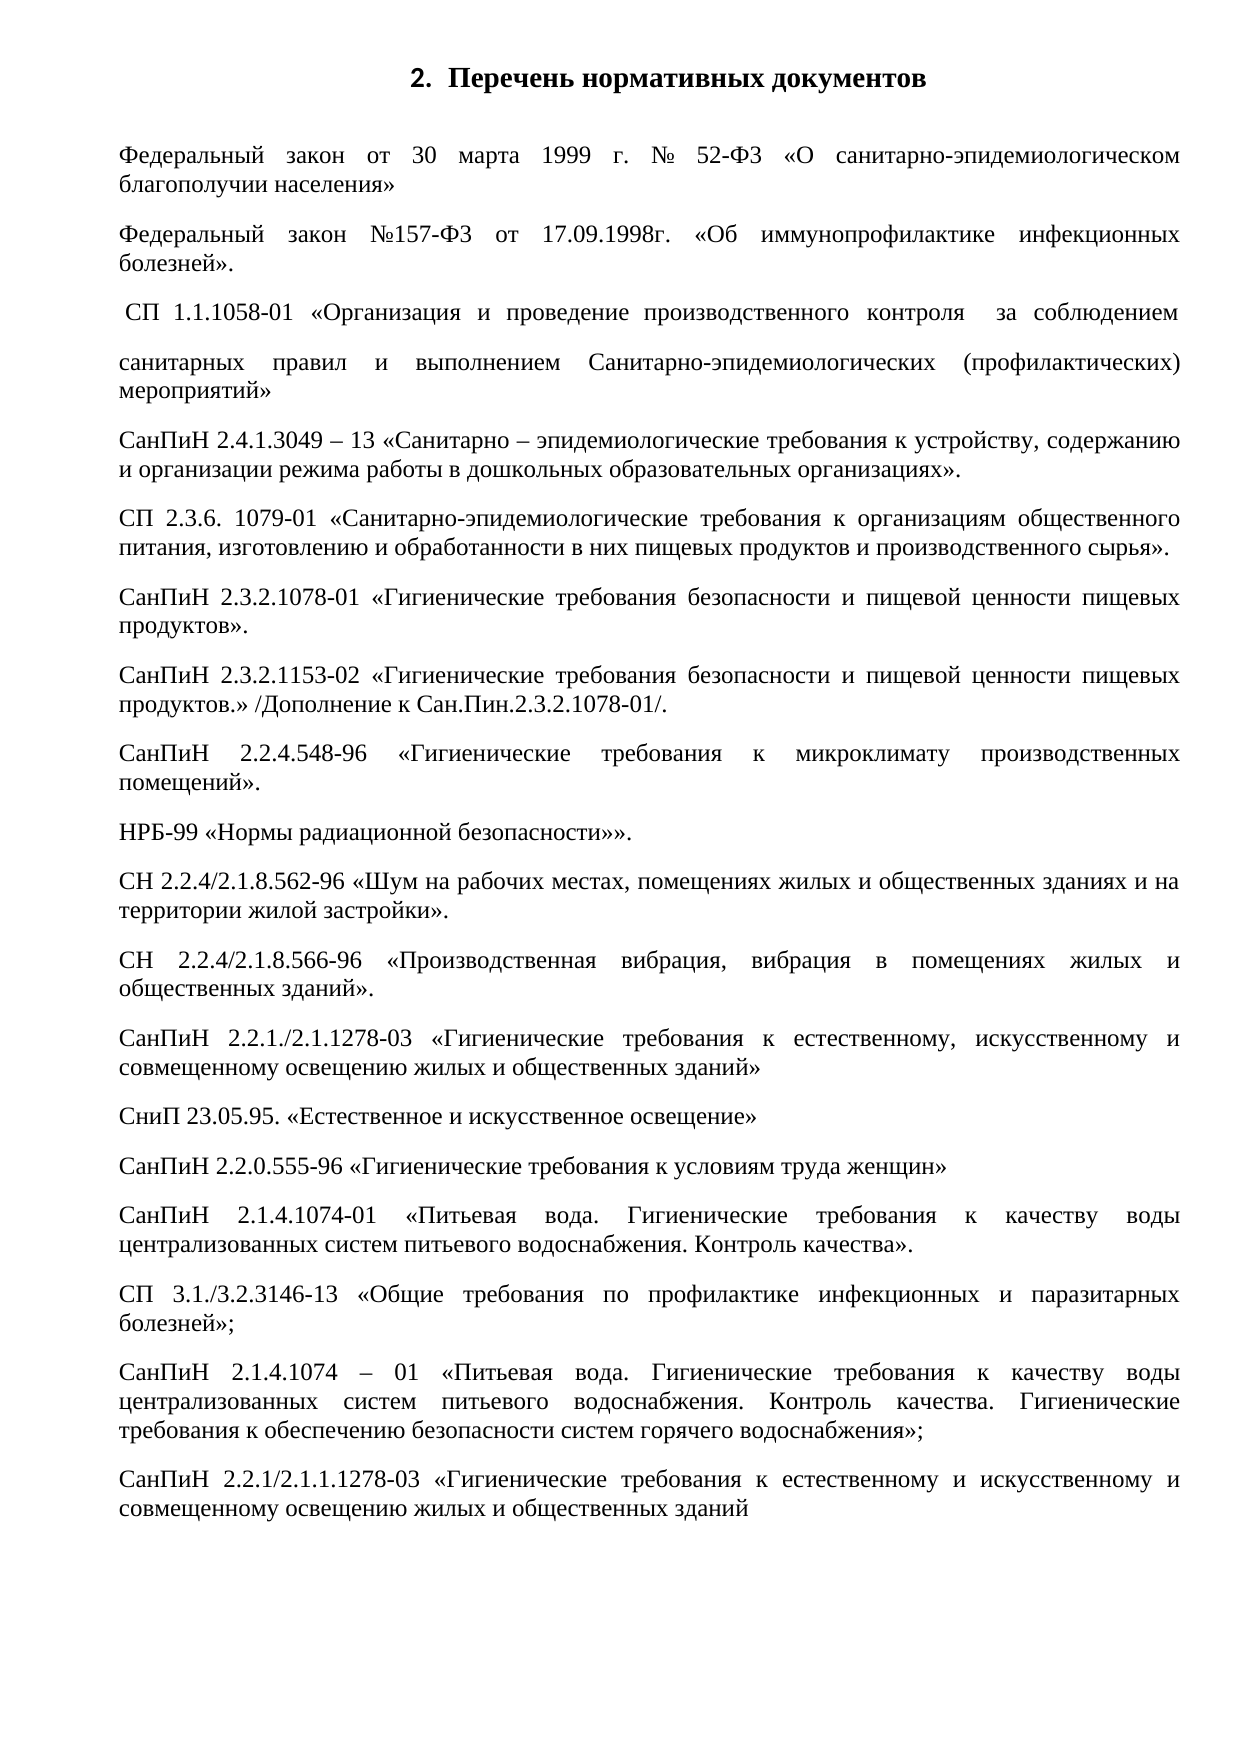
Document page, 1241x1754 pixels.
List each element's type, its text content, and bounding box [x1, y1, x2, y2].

text СанПиН 2.3.2.1078-01 «Гигиенические требования безопасности и пищевой ценности пищевых продуктов». [119, 582, 1181, 639]
text СП 3.1./3.2.3146-13 «Общие требования по профилактике инфекционных и паразитарных болезней»; [119, 1279, 1181, 1336]
text СниП 23.05.95. «Естественное и искусственное освещение» [119, 1101, 1181, 1130]
list Перечень нормативных документов [410, 59, 1181, 94]
text Федеральный закон №157-Ф3 от 17.09.1998г. «Об иммунопрофилактике инфекционных болезней». [119, 219, 1181, 276]
text СанПиН 2.2.4.548-96 «Гигиенические требования к микроклимату производственных помещений». [119, 738, 1181, 796]
text СанПиН 2.1.4.1074 – 01 «Питьевая вода. Гигиенические требования к качеству воды централизованных систем питьевого водоснабжения. Контроль качества. Гигиенические требования к обеспечению безопасности систем горячего водоснабжения»; [119, 1357, 1181, 1443]
text СанПиН 2.2.1/2.1.1.1278-03 «Гигиенические требования к естественному и искусственному и совмещенному освещению жилых и общественных зданий [119, 1464, 1181, 1522]
text НРБ-99 «Нормы радиационной безопасности»». [119, 817, 1181, 846]
text СН 2.2.4/2.1.8.566-96 «Производственная вибрация, вибрация в помещениях жилых и общественных зданий». [119, 945, 1181, 1002]
text СанПиН 2.1.4.1074-01 «Питьевая вода. Гигиенические требования к качеству воды централизованных систем питьевого водоснабжения. Контроль качества». [119, 1201, 1181, 1258]
text Федеральный закон от 30 марта 1999 г. № 52-Ф3 «О санитарно-эпидемиологическом благополучии населения» [119, 141, 1181, 198]
text санитарных правил и выполнением Санитарно-эпидемиологических (профилактических) мероприятий» [119, 347, 1181, 404]
text СанПиН 2.3.2.1153-02 «Гигиенические требования безопасности и пищевой ценности пищевых продуктов.» /Дополнение к Сан.Пин.2.3.2.1078-01/. [119, 660, 1181, 718]
text СанПиН 2.2.0.555-96 «Гигиенические требования к условиям труда женщин» [119, 1151, 1181, 1180]
text СП 2.3.6. 1079-01 «Санитарно-эпидемиологические требования к организациям общественного питания, изготовлению и обработанности в них пищевых продуктов и производственного сырья». [119, 503, 1181, 561]
text СанПиН 2.2.1./2.1.1278-03 «Гигиенические требования к естественному, искусственному и совмещенному освещению жилых и общественных зданий» [119, 1023, 1181, 1081]
text СанПиН 2.4.1.3049 – 13 «Санитарно – эпидемиологические требования к устройству, содержанию и организации режима работы в дошкольных образовательных организациях». [119, 425, 1181, 483]
text СН 2.2.4/2.1.8.562-96 «Шум на рабочих местах, помещениях жилых и общественных зданиях и на территории жилой застройки». [119, 866, 1181, 924]
text СП 1.1.1058-01 «Организация и проведение производственного контроля за соблюдением [125, 297, 1181, 326]
